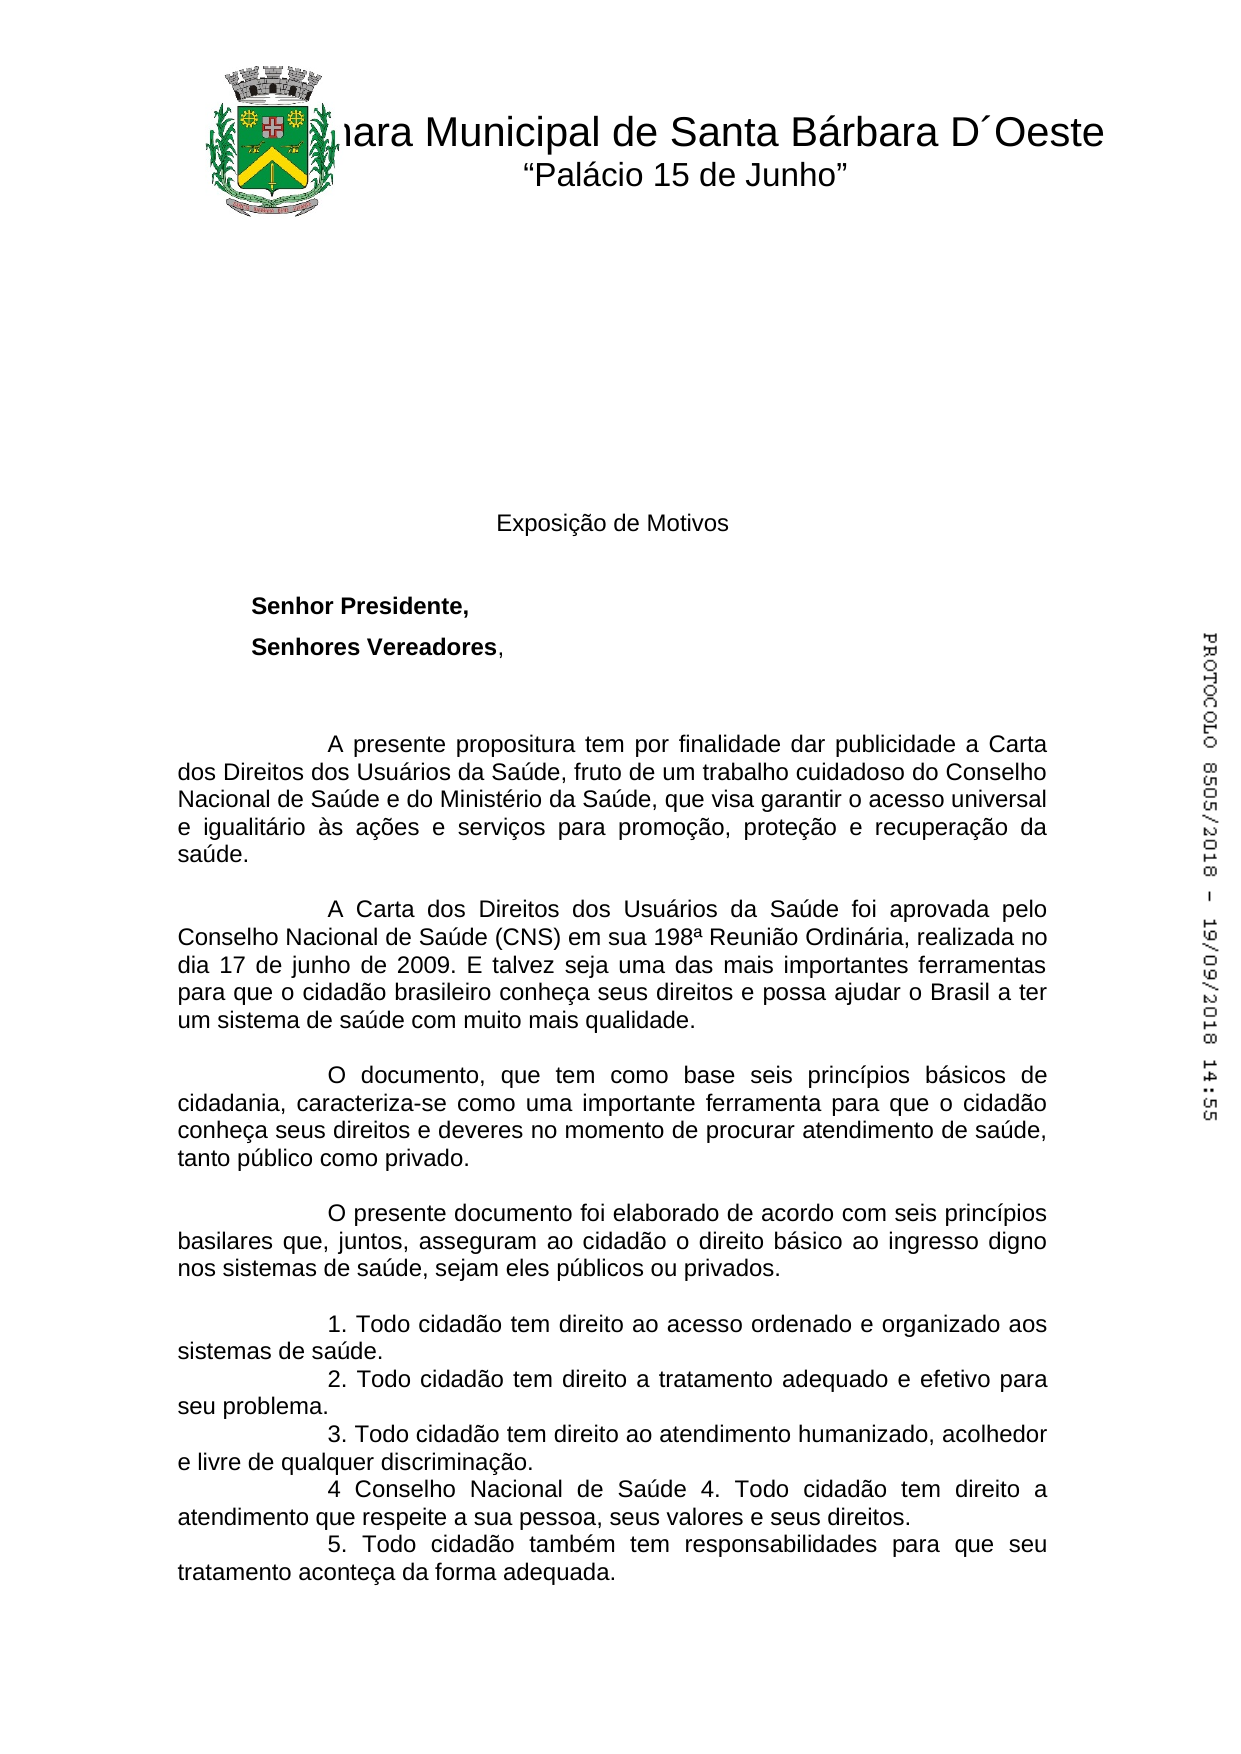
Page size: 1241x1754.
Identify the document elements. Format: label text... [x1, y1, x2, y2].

picture [1177, 629, 1241, 1125]
text 2. Todo cidadão tem direito a tratamento adequado e efetivo para seu problema. [177, 1365, 1048, 1420]
text O documento, que tem como base seis princípios básicos de cidadania, caracteriza-se como uma importante ferramenta para que o cidadão conheça seus direitos e deveres no momento de procurar atendimento de saúde, tanto público como privado. [177, 1061, 1048, 1171]
text 4 Conselho Nacional de Saúde 4. Todo cidadão tem direito a atendimento que respeite a sua pessoa, seus valores e seus direitos. [177, 1475, 1048, 1530]
text 5. Todo cidadão também tem responsabilidades para que seu tratamento aconteça da forma adequada. [177, 1530, 1048, 1586]
text A Carta dos Direitos dos Usuários da Saúde foi aprovada pelo Conselho Nacional de Saúde (CNS) em sua 198ª Reunião Ordinária, realizada no dia 17 de junho de 2009. E talvez seja uma das mais importantes ferramentas para que o cidadão brasileiro conheça seus direitos e possa ajudar o Brasil a ter um sistema de saúde com muito mais qualidade. [177, 895, 1048, 1033]
text Exposição de Motivos [177, 509, 1048, 537]
text A presente propositura tem por finalidade dar publicidade a Carta dos Direitos dos Usuários da Saúde, fruto de um trabalho cuidadoso do Conselho Nacional de Saúde e do Ministério da Saúde, que visa garantir o acesso universal e igualitário às ações e serviços para promoção, proteção e recuperação da saúde. [177, 730, 1048, 868]
text O presente documento foi elaborado de acordo com seis princípios basilares que, juntos, asseguram ao cidadão o direito básico ao ingresso digno nos sistemas de saúde, sejam eles públicos ou privados. [177, 1199, 1048, 1282]
picture [205, 66, 345, 222]
text Senhores Vereadores, [177, 633, 1048, 661]
text Senhor Presidente, [177, 592, 1048, 619]
text 1. Todo cidadão tem direito ao acesso ordenado e organizado aos sistemas de saúde. [177, 1309, 1048, 1365]
text 3. Todo cidadão tem direito ao atendimento humanizado, acolhedor e livre de qualquer discriminação. [177, 1420, 1048, 1475]
